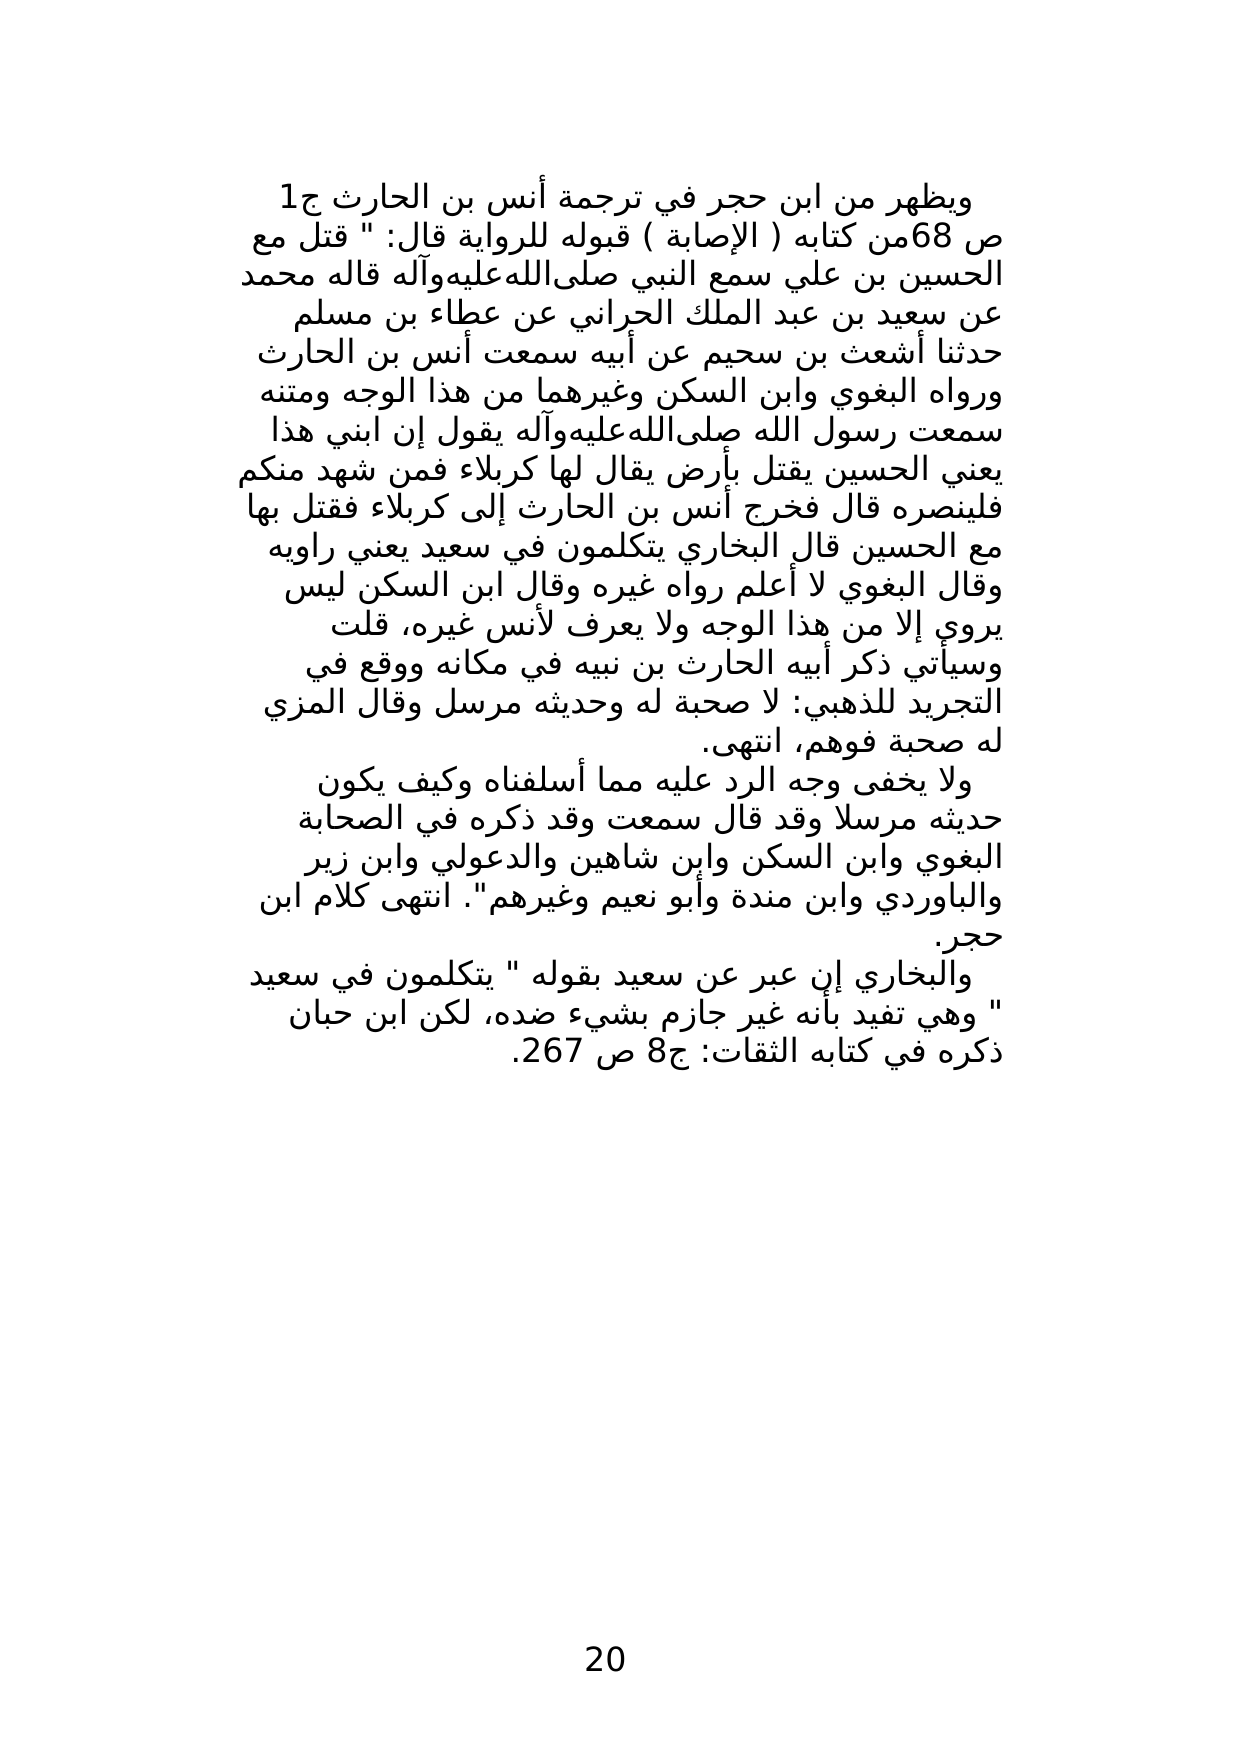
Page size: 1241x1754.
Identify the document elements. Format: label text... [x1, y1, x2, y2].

text ويظهر من ابن حجر في ترجمة أنس بن الحارث ج1 ص 68من كتابه ( الإصابة ) قبوله للرواية قال: " قتل مع الحسين بن علي سمع النبي صلى‌الله‌عليه‌وآله قاله محمد عن سعيد بن عبد الملك الحراني عن عطاء بن مسلم حدثنا أشعث بن سحيم عن أبيه سمعت أنس بن الحارث ورواه البغوي وابن السكن وغيرهما من هذا الوجه ومتنه سمعت رسول الله صلى‌الله‌عليه‌وآله يقول إن ابني هذا يعني الحسين يقتل بأرض يقال لها كربلاء فمن شهد منكم فلينصره قال فخرج أنس بن الحارث إلى كربلاء فقتل بها مع الحسين قال البخاري يتكلمون في سعيد يعني راويه وقال البغوي لا أعلم رواه غيره وقال ابن السكن ليس يروى إلا من هذا الوجه ولا يعرف لأنس غيره، قلت وسيأتي ذكر أبيه الحارث بن نبيه في مكانه ووقع في التجريد للذهبي: لا صحبة له وحديثه مرسل وقال المزي له صحبة فوهم، انتهى. [236, 177, 1004, 760]
text والبخاري إن عبر عن سعيد بقوله " يتكلمون في سعيد " وهي تفيد بأنه غير جازم بشيء ضده، لكن ابن حبان ذكره في كتابه الثقات: ج8 ص 267. [236, 954, 1004, 1071]
text ولا يخفى وجه الرد عليه مما أسلفناه وكيف يكون حديثه مرسلا وقد قال سمعت وقد ذكره في الصحابة البغوي وابن السكن وابن شاهين والدعولي وابن زير والباوردي وابن مندة وأبو نعيم وغيرهم". انتهى كلام ابن حجر. [236, 760, 1004, 954]
